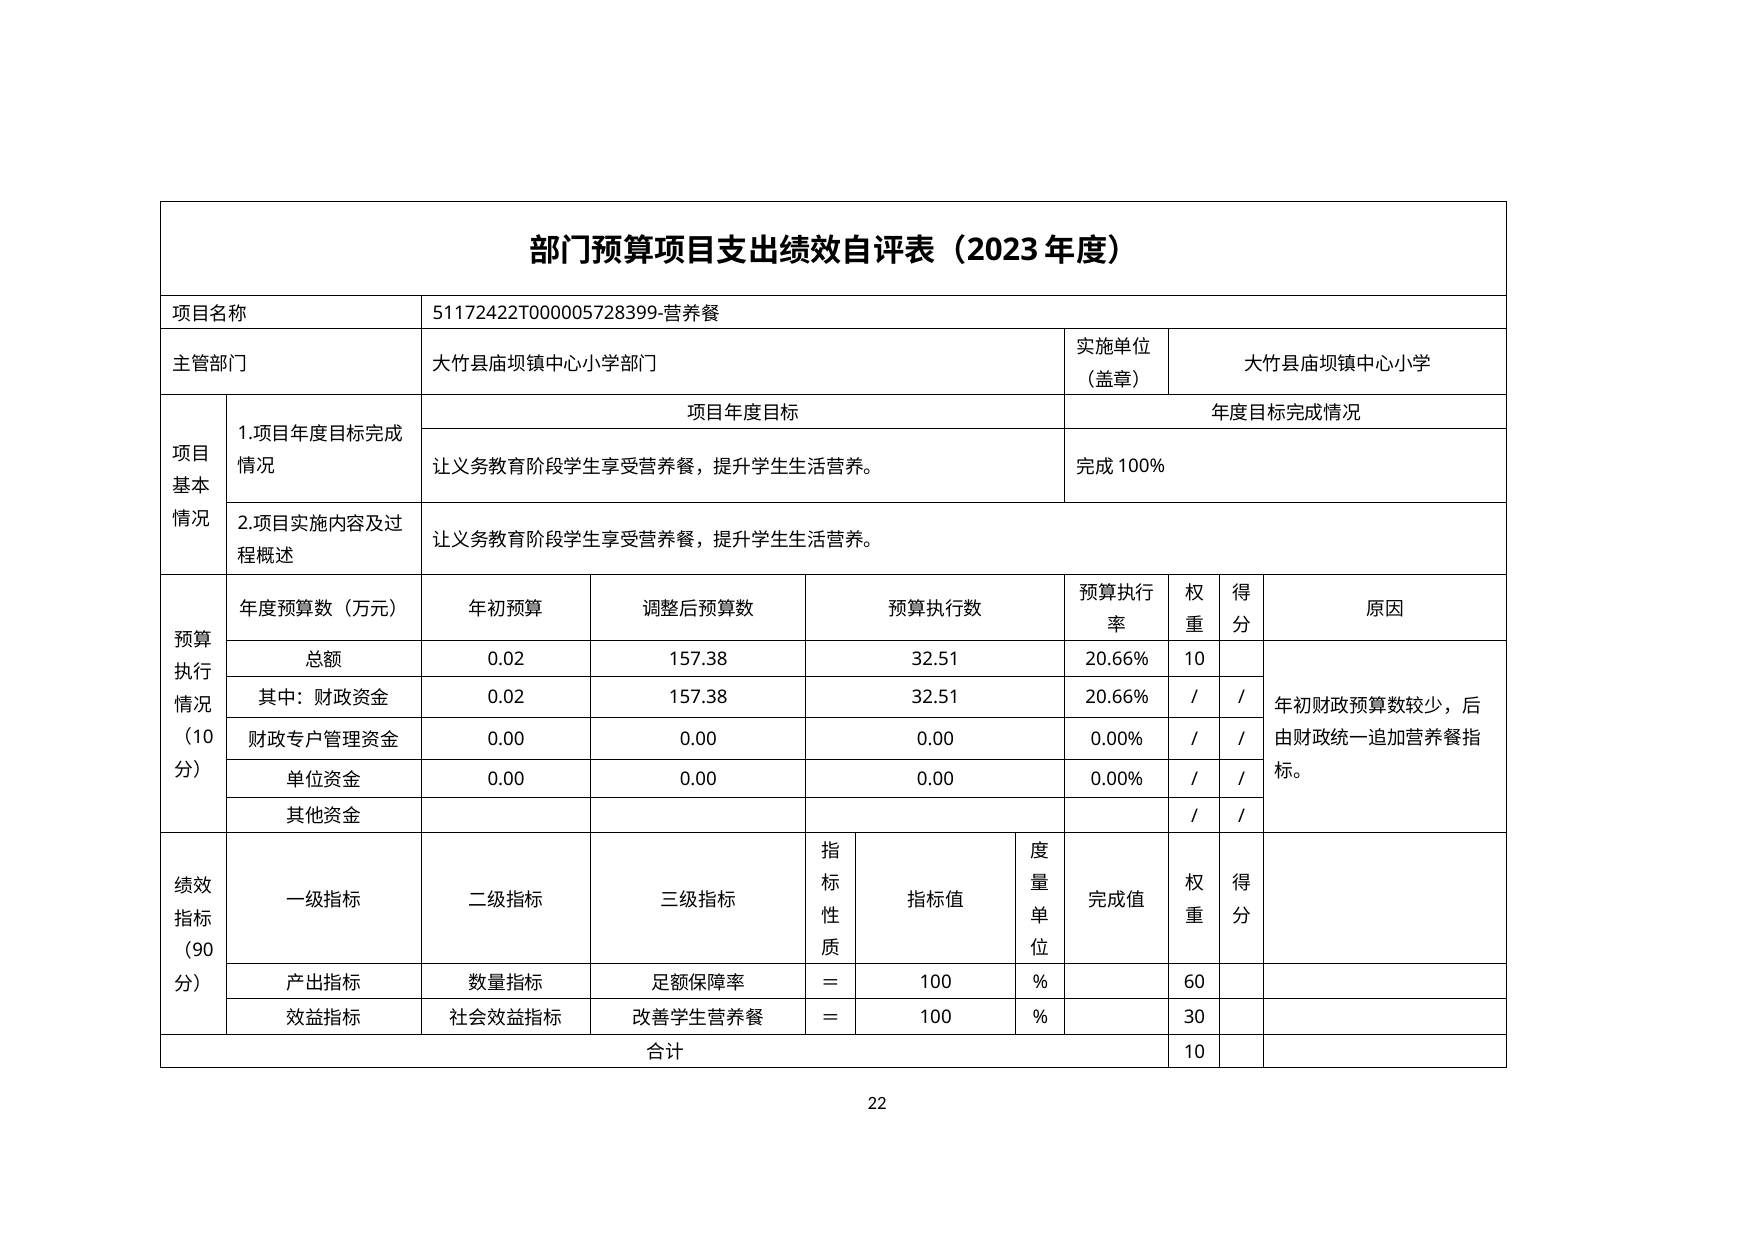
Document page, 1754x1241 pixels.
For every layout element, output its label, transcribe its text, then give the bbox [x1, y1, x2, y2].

table_cell 效益指标 [227, 999, 421, 1033]
table_cell / [1169, 718, 1219, 759]
table_cell [591, 798, 805, 832]
table_cell ＝ [806, 999, 855, 1033]
table_cell 得分 [1220, 833, 1263, 963]
table_cell [1065, 999, 1168, 1033]
table_cell 让义务教育阶段学生享受营养餐，提升学生生活营养。 [422, 503, 1506, 574]
table_cell / [1220, 760, 1263, 797]
table_cell [1264, 833, 1506, 963]
table_cell / [1169, 677, 1219, 717]
table_cell % [1016, 999, 1064, 1033]
table_cell 完成100% [1065, 429, 1506, 502]
table_cell 157.38 [591, 677, 805, 717]
table_cell 绩效指标（90分） [161, 833, 226, 1033]
table_cell 完成值 [1065, 833, 1168, 963]
table_cell 项目基本情况 [161, 395, 226, 574]
table_cell 调整后预算数 [591, 575, 805, 640]
table_cell 其中：财政资金 [227, 677, 421, 717]
table_cell 30 [1169, 999, 1219, 1033]
table_cell [1264, 999, 1506, 1033]
table_cell 单位资金 [227, 760, 421, 797]
table_cell 0.02 [422, 677, 590, 717]
table_cell 产出指标 [227, 964, 421, 998]
table_cell [1220, 964, 1263, 998]
table_cell 0.00 [591, 760, 805, 797]
table_cell 部门预算项目支出绩效自评表（2023年度） [161, 202, 1506, 295]
table_cell / [1220, 718, 1263, 759]
table_cell 让义务教育阶段学生享受营养餐，提升学生生活营养。 [422, 429, 1064, 502]
table_cell [422, 798, 590, 832]
table_cell 原因 [1264, 575, 1506, 640]
table_cell 100 [856, 964, 1015, 998]
table_cell 指标值 [856, 833, 1015, 963]
table_cell 0.00 [422, 718, 590, 759]
table_cell 0.00% [1065, 718, 1168, 759]
table_cell 20.66% [1065, 677, 1168, 717]
table_cell 得分 [1220, 575, 1263, 640]
table_cell / [1169, 760, 1219, 797]
table_cell [1264, 964, 1506, 998]
table_cell 0.00 [806, 760, 1064, 797]
table_cell 财政专户管理资金 [227, 718, 421, 759]
table_cell / [1220, 677, 1263, 717]
table_cell 二级指标 [422, 833, 590, 963]
table_cell 157.38 [591, 641, 805, 676]
table_cell 数量指标 [422, 964, 590, 998]
table_cell 年度预算数（万元） [227, 575, 421, 640]
table_cell % [1016, 964, 1064, 998]
table_cell [1220, 999, 1263, 1033]
table_cell 年初财政预算数较少，后由财政统一追加营养餐指标。 [1264, 641, 1506, 832]
table_cell 100 [1169, 1035, 1219, 1067]
table_cell [806, 798, 1064, 832]
table_cell 其他资金 [227, 798, 421, 832]
table_cell / [1169, 798, 1219, 832]
table_cell 三级指标 [591, 833, 805, 963]
table_cell [1220, 641, 1263, 676]
table_cell [1220, 1035, 1263, 1067]
table_cell 2.项目实施内容及过程概述 [227, 503, 421, 574]
table_cell 1.项目年度目标完成情况 [227, 395, 421, 502]
table_cell 指标性质 [806, 833, 855, 963]
table_cell 32.51 [806, 677, 1064, 717]
table_cell 0.00 [591, 718, 805, 759]
table_cell 权重 [1169, 575, 1219, 640]
table_cell 预算执行率 [1065, 575, 1168, 640]
table_cell 一级指标 [227, 833, 421, 963]
table_cell 主管部门 [161, 329, 421, 394]
table_cell 总额 [227, 641, 421, 676]
table_cell 项目名称 [161, 296, 421, 328]
table_cell 100 [856, 999, 1015, 1033]
table_cell 32.51 [806, 641, 1064, 676]
table_cell 度量单位 [1016, 833, 1064, 963]
table_cell 足额保障率 [591, 964, 805, 998]
table_cell 大竹县庙坝镇中心小学部门 [422, 329, 1064, 394]
table_cell 51172422T000005728399-营养餐 [422, 296, 1506, 328]
table_cell [1065, 798, 1168, 832]
table_cell 10 [1169, 641, 1219, 676]
table_cell 0.00 [806, 718, 1064, 759]
table_cell / [1220, 798, 1263, 832]
table_cell 0.00 [422, 760, 590, 797]
table_cell [1264, 1035, 1506, 1067]
table_cell 社会效益指标 [422, 999, 590, 1033]
table_cell 合计 [161, 1035, 1168, 1067]
table_cell 改善学生营养餐 [591, 999, 805, 1033]
table_cell [1065, 964, 1168, 998]
table_cell 预算执行情况（10分） [161, 575, 226, 832]
table_cell ＝ [806, 964, 855, 998]
table_cell 年度目标完成情况 [1065, 395, 1506, 428]
table_cell 实施单位 （盖章） [1065, 329, 1168, 394]
table_cell 权重 [1169, 833, 1219, 963]
table_cell 20.66% [1065, 641, 1168, 676]
table_cell 0.00% [1065, 760, 1168, 797]
table_cell 年初预算 [422, 575, 590, 640]
table_cell 预算执行数 [806, 575, 1064, 640]
table_cell 0.02 [422, 641, 590, 676]
table_cell 60 [1169, 964, 1219, 998]
table_cell 大竹县庙坝镇中心小学 [1169, 329, 1506, 394]
table_cell 项目年度目标 [422, 395, 1064, 428]
